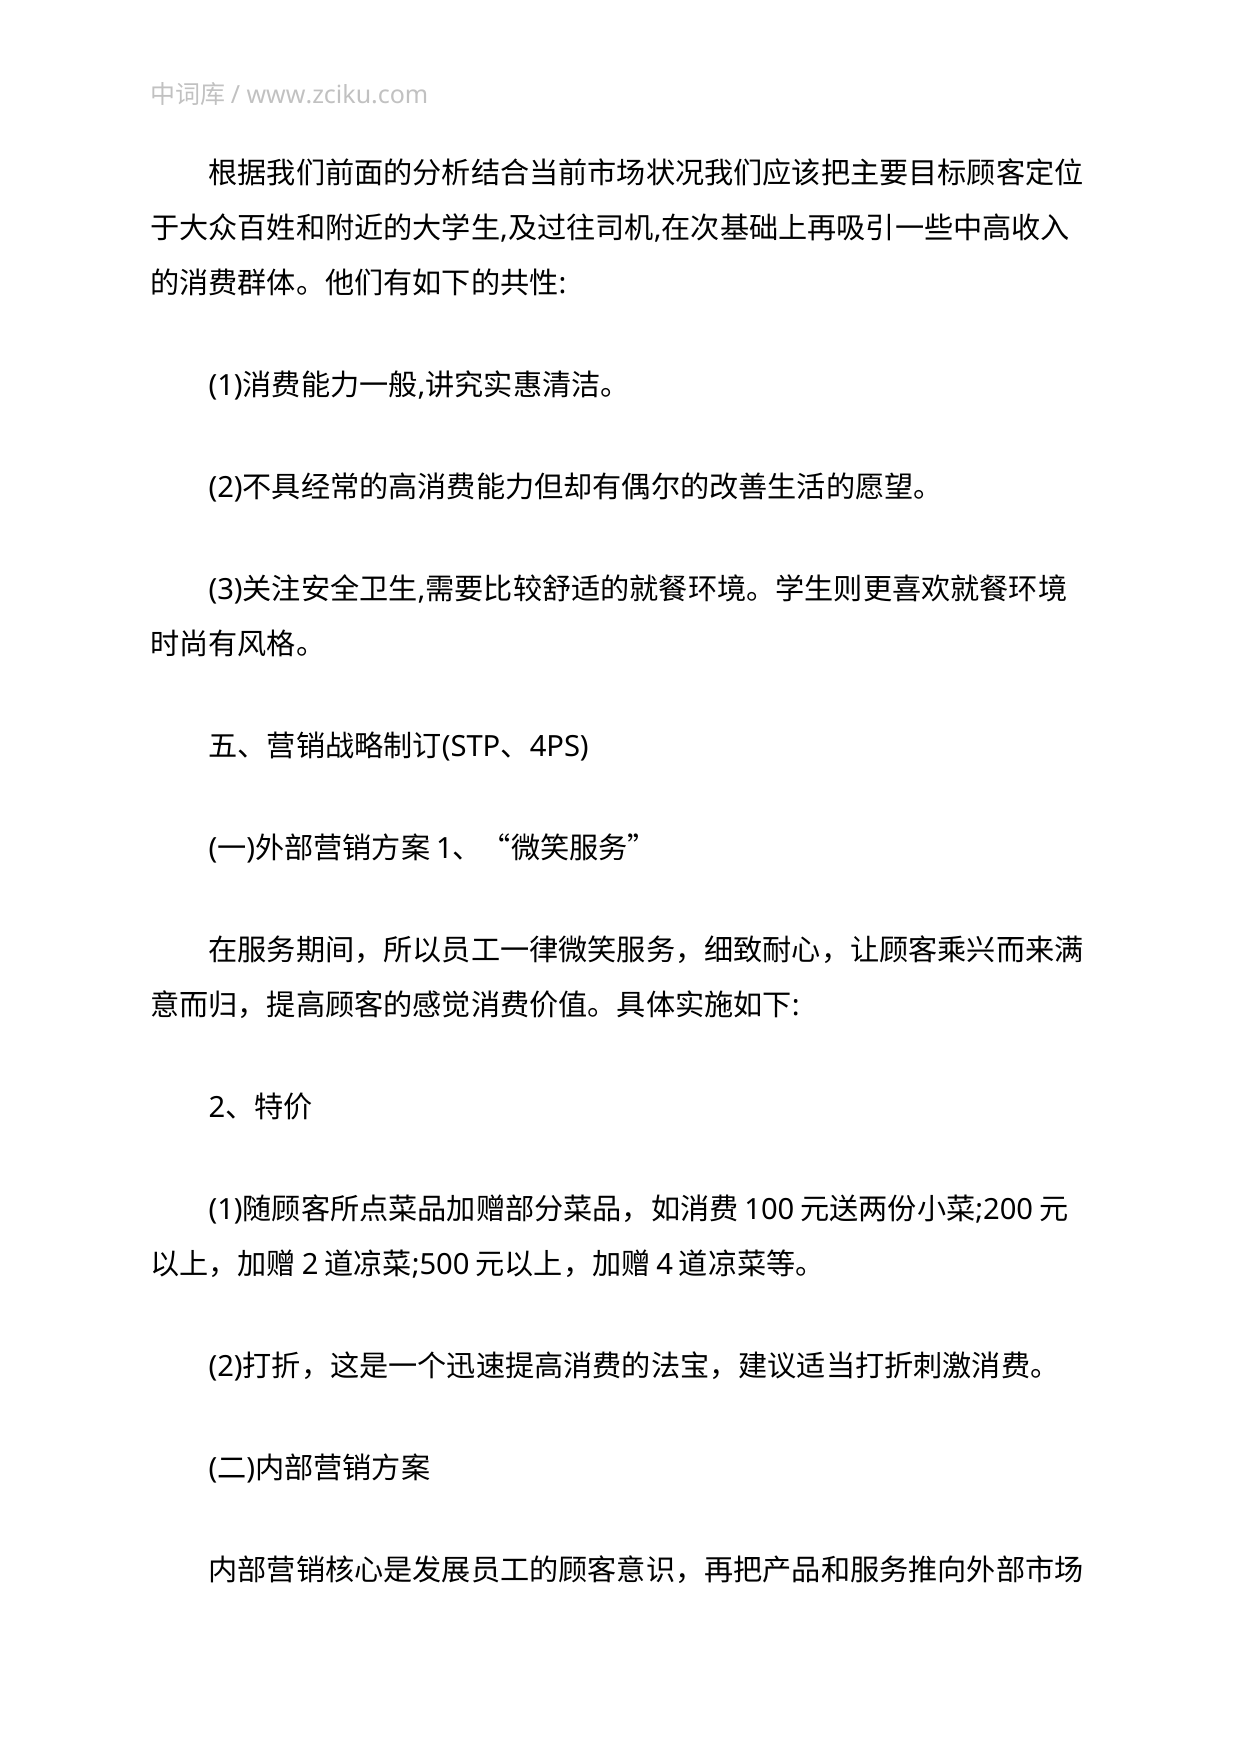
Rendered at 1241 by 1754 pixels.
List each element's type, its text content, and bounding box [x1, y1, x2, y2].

text (2)不具经常的高消费能力但却有偶尔的改善生活的愿望。 [150, 464, 1090, 506]
text (3)关注安全卫生,需要比较舒适的就餐环境。学生则更喜欢就餐环境时尚有风格。 [150, 566, 1090, 663]
text (1)随顾客所点菜品加赠部分菜品，如消费100元送两份小菜;200元以上，加赠2道凉菜;500元以上，加赠4道凉菜等。 [150, 1185, 1090, 1283]
text (一)外部营销方案1、“微笑服务” [150, 824, 1090, 867]
text (2)打折，这是一个迅速提高消费的法宝，建议适当打折刺激消费。 [150, 1342, 1090, 1385]
text (二)内部营销方案 [150, 1444, 1090, 1487]
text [150, 1546, 1090, 1589]
text (1)消费能力一般,讲究实惠清洁。 [150, 362, 1090, 404]
text 五、营销战略制订(STP、4PS) [150, 723, 1090, 765]
text 在服务期间，所以员工一律微笑服务，细致耐心，让顾客乘兴而来满意而归，提高顾客的感觉消费价值。具体实施如下: [150, 927, 1090, 1024]
text 根据我们前面的分析结合当前市场状况我们应该把主要目标顾客定位于大众百姓和附近的大学生,及过往司机,在次基础上再吸引一些中高收入的消费群体。他们有如下的共性: [150, 150, 1090, 302]
text 2、特价 [150, 1083, 1090, 1126]
